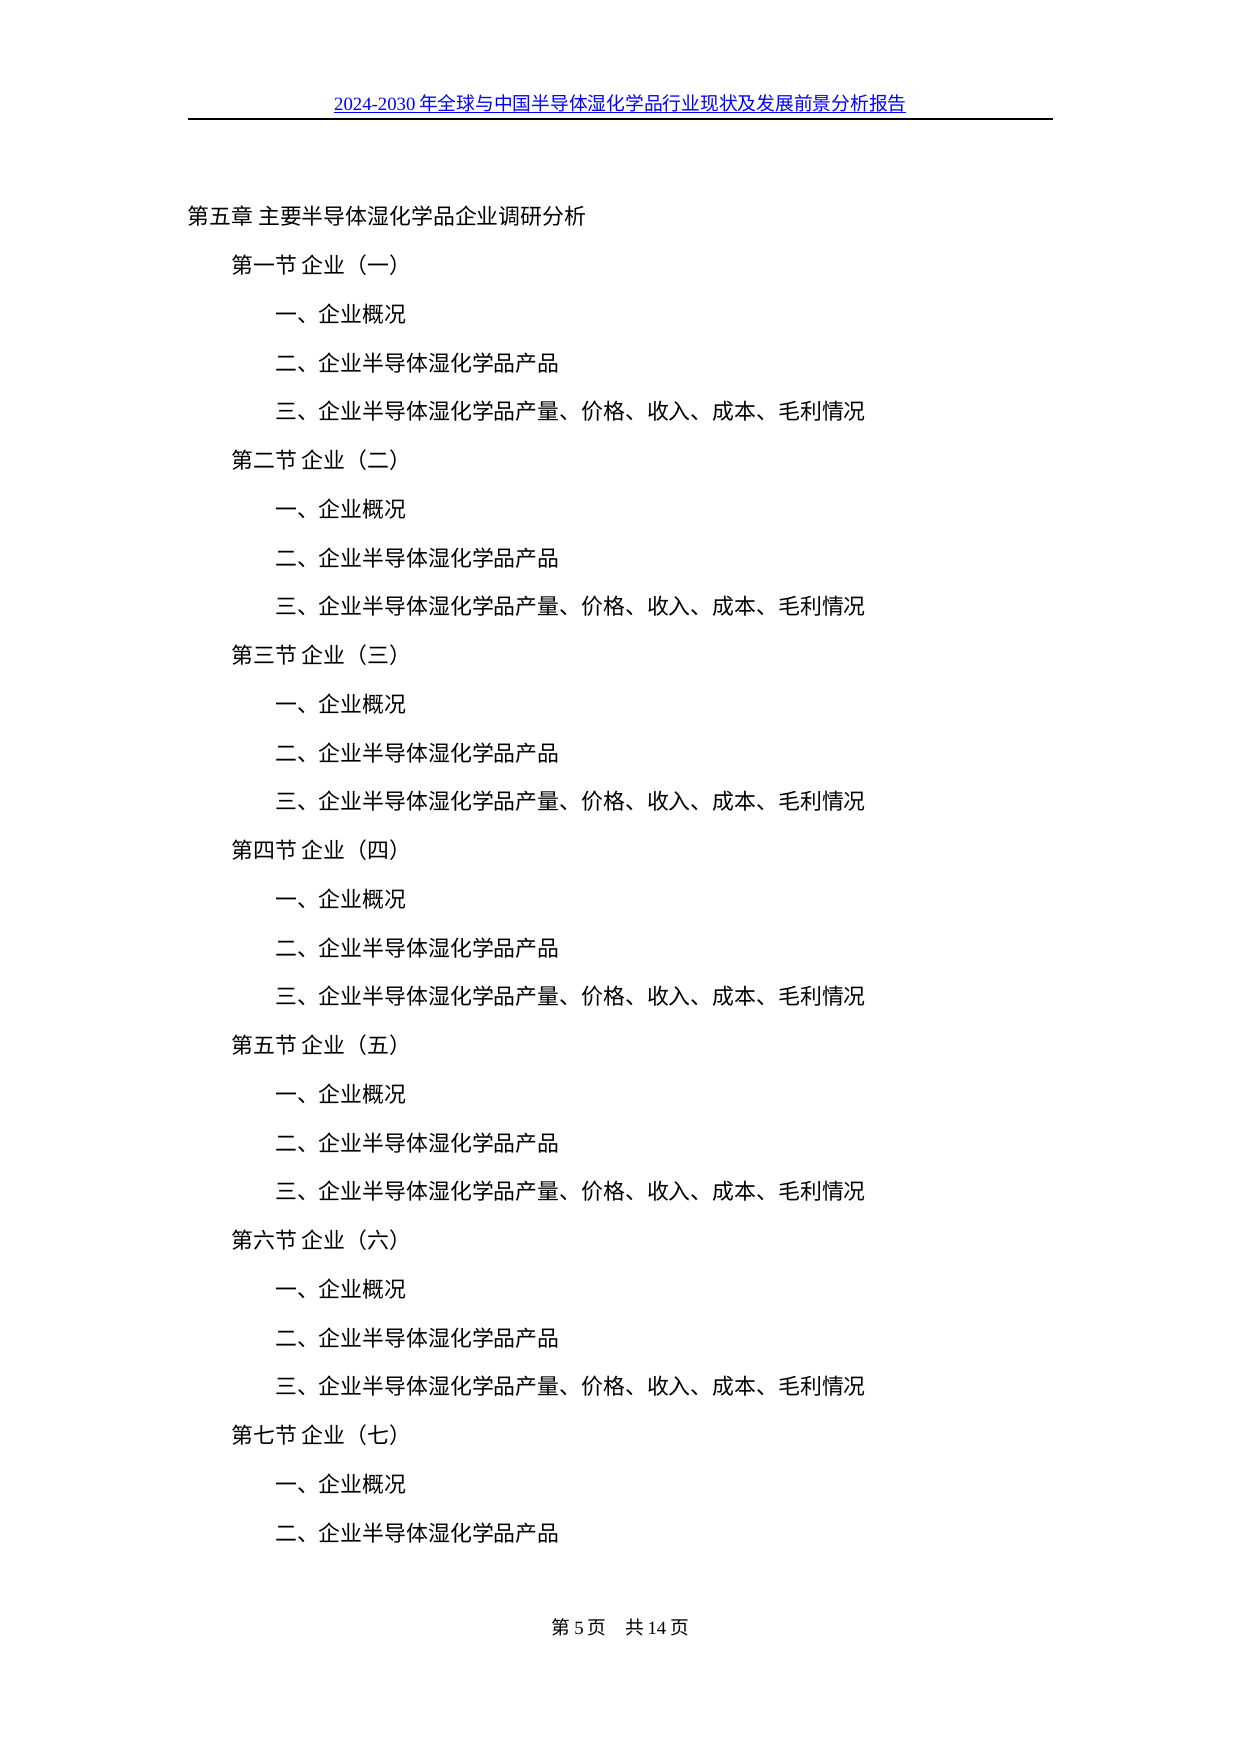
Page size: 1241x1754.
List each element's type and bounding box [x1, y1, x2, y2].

text [187, 150, 1053, 1548]
